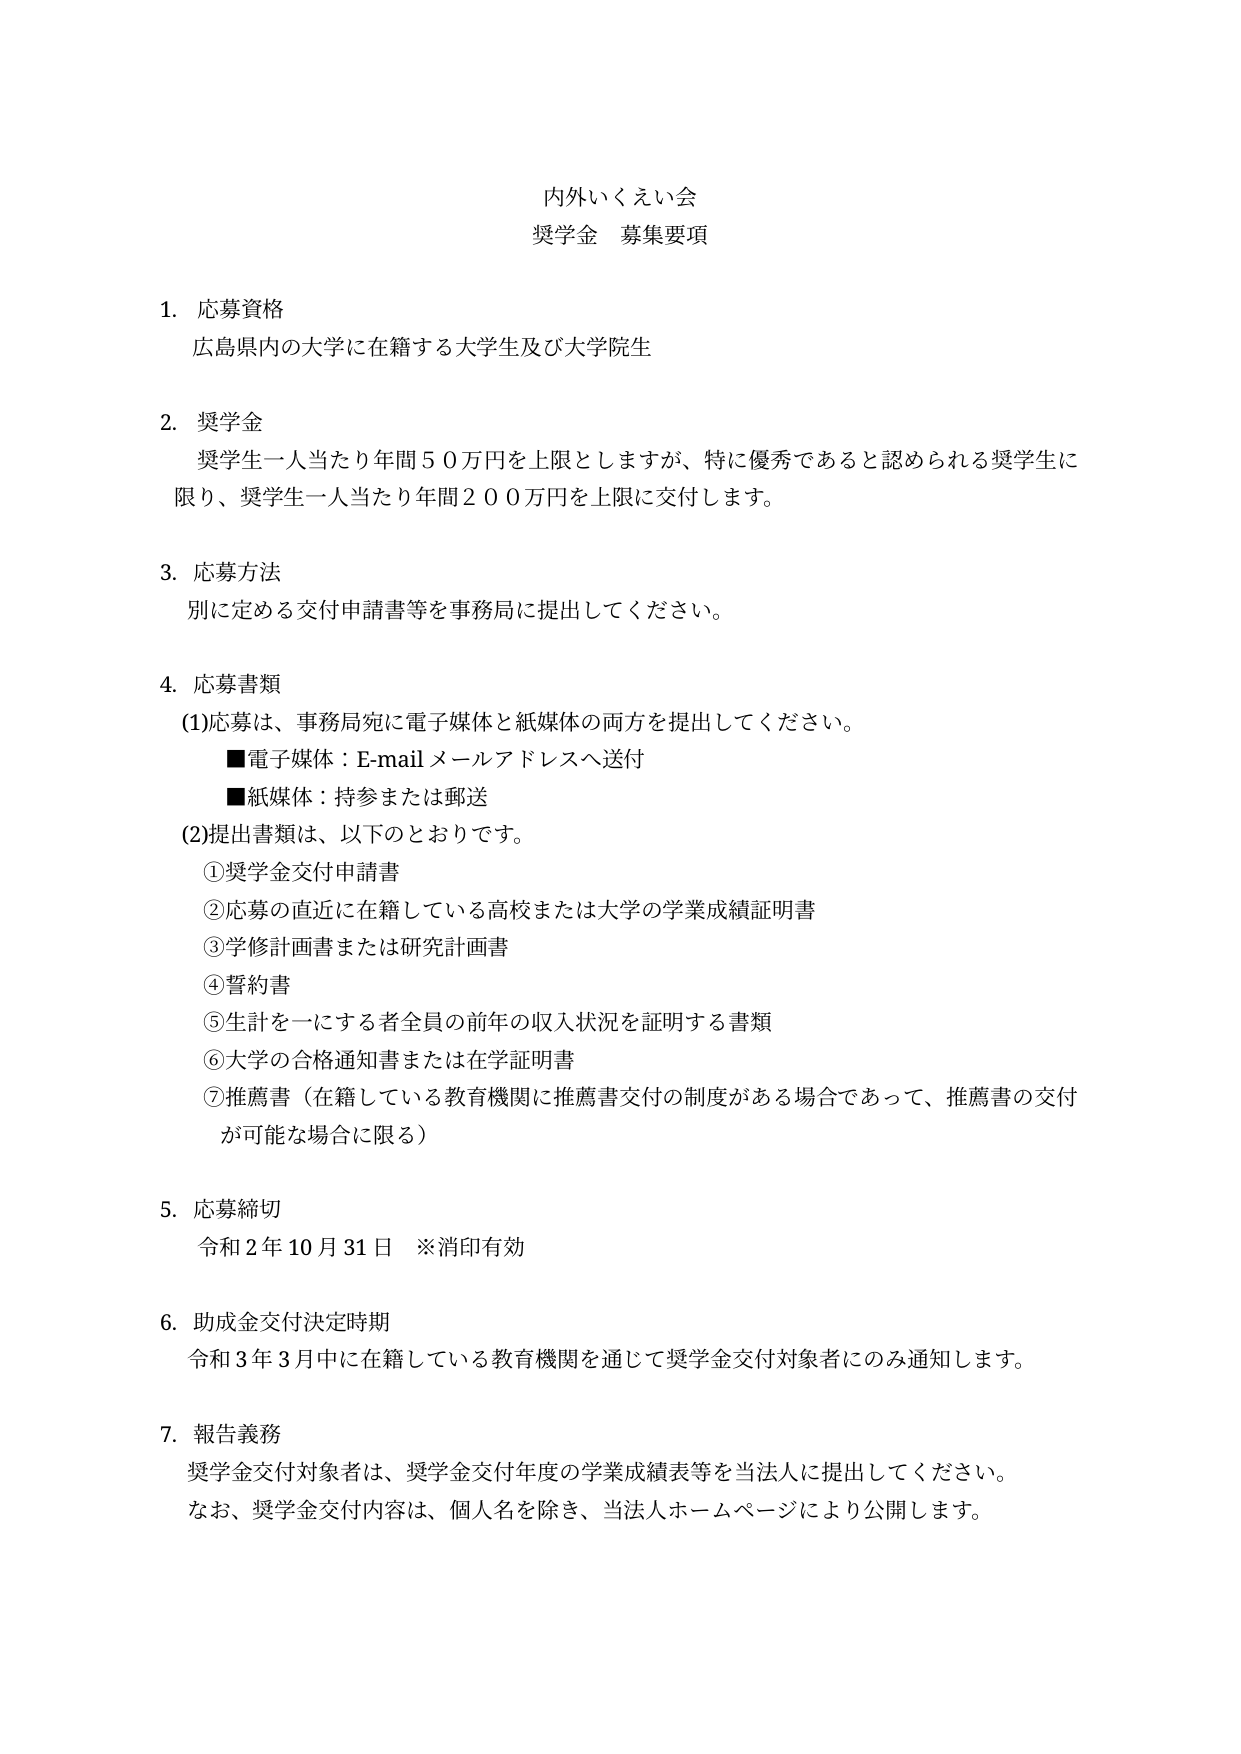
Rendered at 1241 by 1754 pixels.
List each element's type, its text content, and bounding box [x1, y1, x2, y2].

text 広島県内の大学に在籍する大学生及び大学院生 [159, 327, 1081, 365]
text ■紙媒体：持参または郵送 [159, 777, 1081, 815]
list 奨学金 [159, 402, 1081, 440]
text 奨学金 募集要項 [159, 215, 1081, 252]
text 3．応募方法 [159, 552, 1081, 590]
text ②応募の直近に在籍している高校または大学の学業成績証明書 [159, 890, 1081, 927]
text なお、奨学金交付内容は、個人名を除き、当法人ホームページにより公開します。 [159, 1490, 1081, 1527]
text ⑥大学の合格通知書または在学証明書 [159, 1040, 1081, 1077]
text 6．助成金交付決定時期 [159, 1302, 1081, 1340]
text 内外いくえい会 [159, 177, 1081, 215]
list 応募資格 [159, 290, 1081, 327]
text ①奨学金交付申請書 [159, 852, 1081, 890]
text ■電子媒体：E-mailメールアドレスへ送付 [159, 740, 1081, 777]
text ③学修計画書または研究計画書 [159, 927, 1081, 965]
text ④誓約書 [159, 965, 1081, 1002]
text 奨学金交付対象者は、奨学金交付年度の学業成績表等を当法人に提出してください。 [159, 1452, 1081, 1490]
text 4．応募書類 [159, 665, 1081, 702]
text (2)提出書類は、以下のとおりです。 [159, 815, 1081, 852]
text ⑤生計を一にする者全員の前年の収入状況を証明する書類 [159, 1002, 1081, 1040]
text 別に定める交付申請書等を事務局に提出してください。 [159, 590, 1081, 627]
list 令和2年10月31日 ※消印有効 [197, 1227, 1081, 1265]
text (1)応募は、事務局宛に電子媒体と紙媒体の両方を提出してください。 [159, 702, 1081, 740]
text 5．応募締切 [159, 1190, 1081, 1227]
list 奨学生一人当たり年間５０万円を上限としますが、特に優秀であると認められる奨学生に限り、奨学生一人当たり年間２００万円を上限に交付します。 [174, 440, 1081, 515]
text 7．報告義務 [159, 1415, 1081, 1452]
text ⑦推薦書（在籍している教育機関に推薦書交付の制度がある場合であって、推薦書の交付が可能な場合に限る） [159, 1077, 1081, 1152]
text 令和3年3月中に在籍している教育機関を通じて奨学金交付対象者にのみ通知します。 [159, 1340, 1081, 1377]
